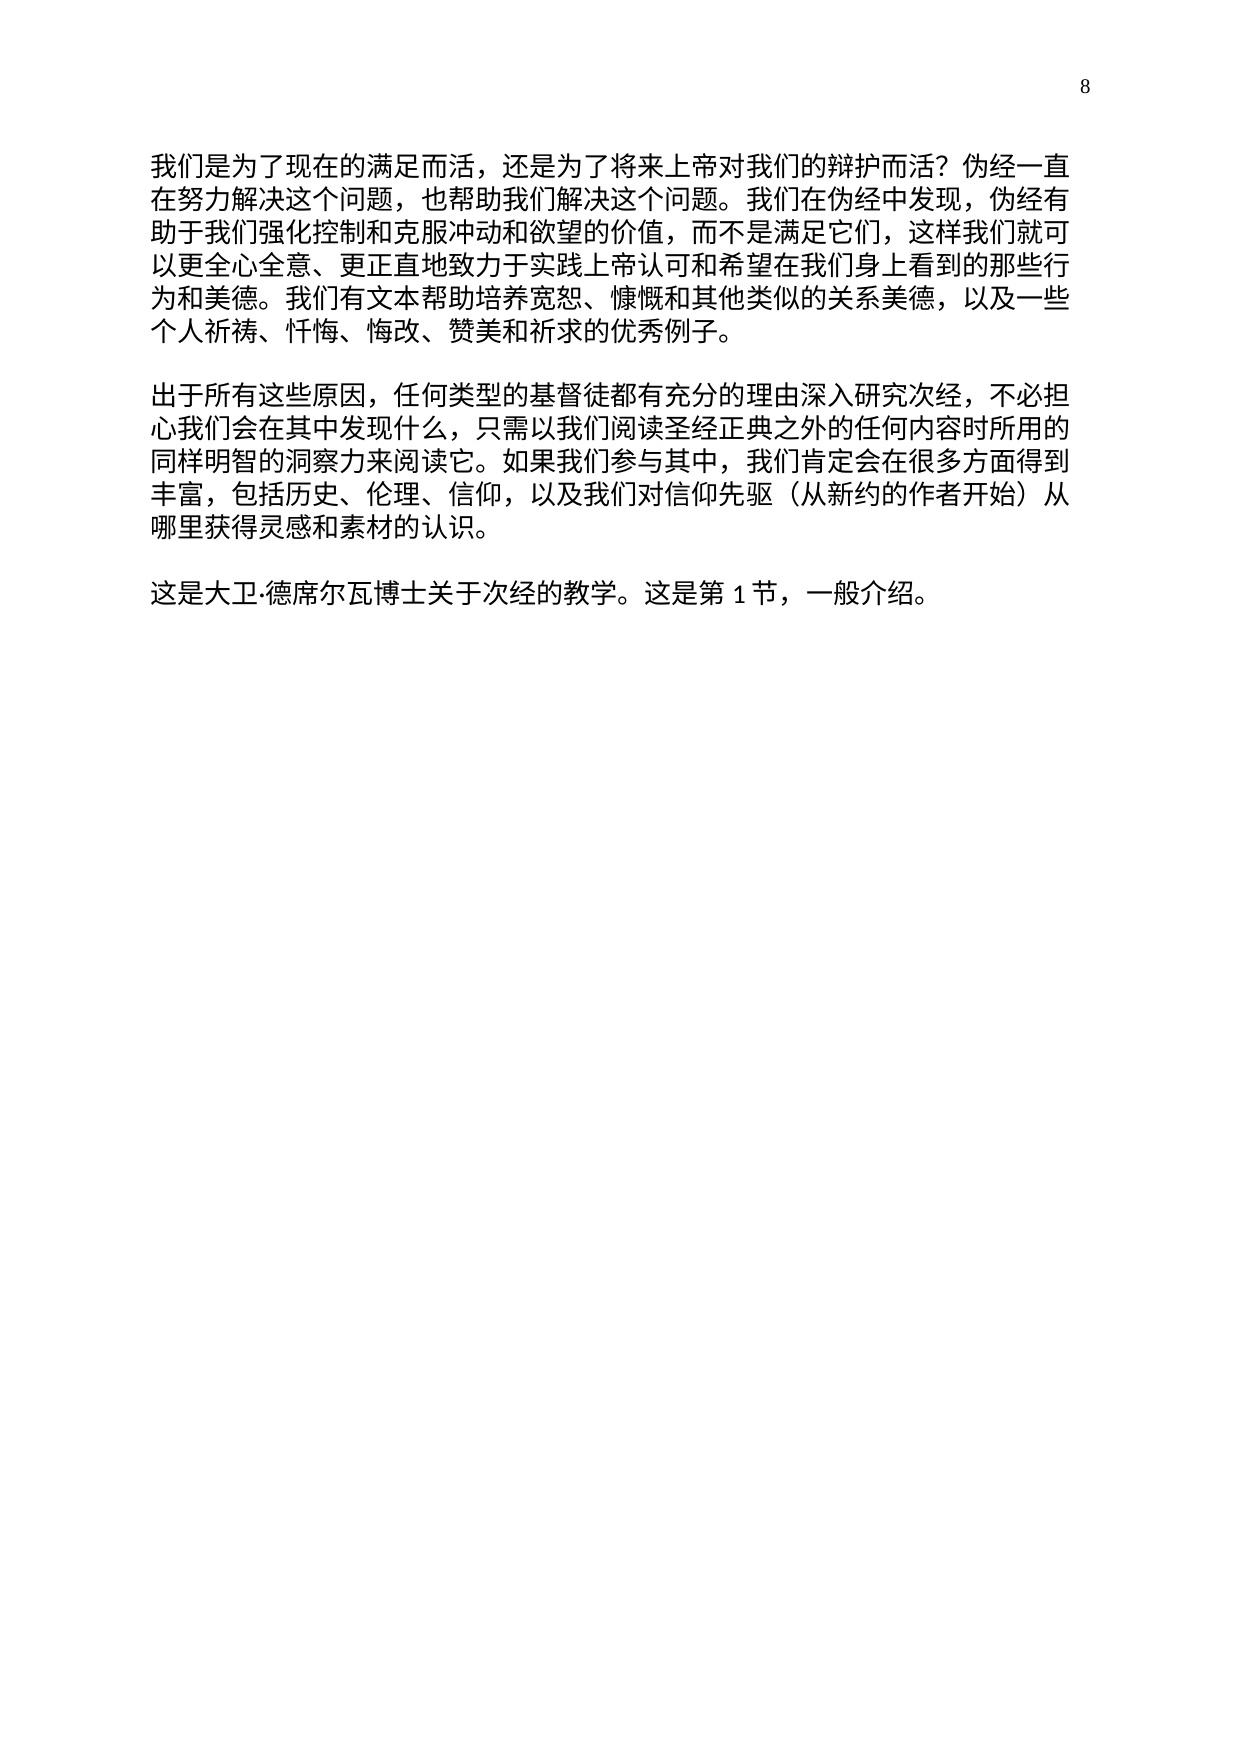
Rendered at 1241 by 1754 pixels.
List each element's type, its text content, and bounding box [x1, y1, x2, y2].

text 我们是为了现在的满足而活，还是为了将来上帝对我们的辩护而活？伪经一直在努力解决这个问题，也帮助我们解决这个问题。我们在伪经中发现，伪经有助于我们强化控制和克服冲动和欲望的价值，而不是满足它们，这样我们就可以更全心全意、更正直地致力于实践上帝认可和希望在我们身上看到的那些行为和美德。我们有文本帮助培养宽恕、慷慨和其他类似的关系美德，以及一些个人祈祷、忏悔、悔改、赞美和祈求的优秀例子。 [150, 150, 1090, 348]
text 出于所有这些原因，任何类型的基督徒都有充分的理由深入研究次经，不必担心我们会在其中发现什么，只需以我们阅读圣经正典之外的任何内容时所用的同样明智的洞察力来阅读它。如果我们参与其中，我们肯定会在很多方面得到丰富，包括历史、伦理、信仰，以及我们对信仰先驱（从新约的作者开始）从哪里获得灵感和素材的认识。 这是大卫·德席尔瓦博士关于次经的教学。这是第 1 节，一般介绍。 [150, 379, 1090, 610]
